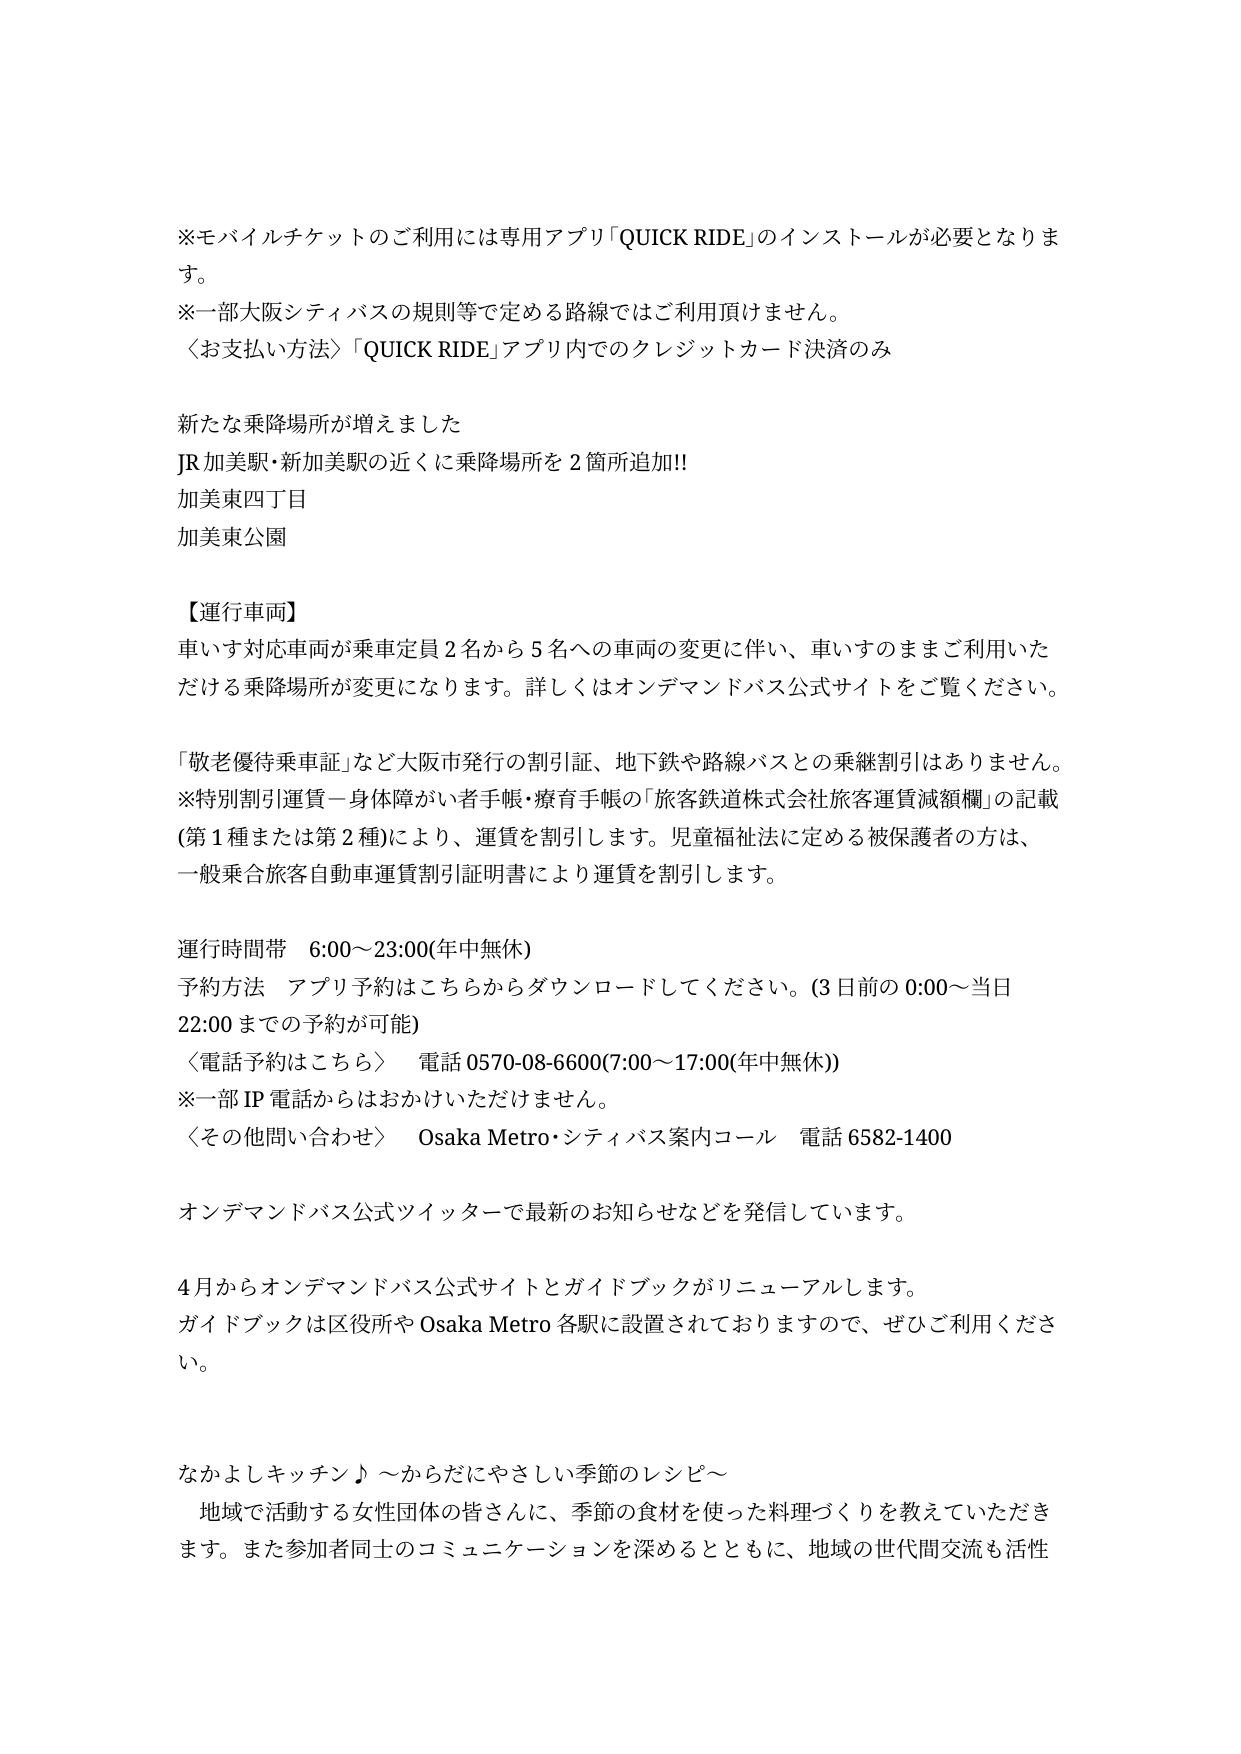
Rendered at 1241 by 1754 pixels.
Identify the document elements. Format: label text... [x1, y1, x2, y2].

text ※特別割引運賃－身体障がい者手帳･療育手帳の｢旅客鉄道株式会社旅客運賃減額欄｣の記載(第1種または第2種)により、運賃を割引します。児童福祉法に定める被保護者の方は、一般乗合旅客自動車運賃割引証明書により運賃を割引します。 [177, 779, 1063, 892]
text 〈その他問い合わせ〉 Osaka Metro･シティバス案内コール 電話6582-1400 [177, 1117, 1063, 1154]
text オンデマンドバス公式ツイッターで最新のお知らせなどを発信しています。 [177, 1192, 1063, 1229]
text 新たな乗降場所が増えました [177, 404, 1063, 442]
text なかよしキッチン♪ ～からだにやさしい季節のレシピ～ [177, 1454, 1063, 1492]
text 予約方法 アプリ予約はこちらからダウンロードしてください。(3日前の0:00～当日22:00までの予約が可能) [177, 967, 1063, 1042]
text 【運行車両】 [177, 592, 1063, 629]
text ※一部大阪シティバスの規則等で定める路線ではご利用頂けません。 [177, 292, 1063, 329]
text 車いす対応車両が乗車定員2名から5名への車両の変更に伴い、車いすのままご利用いただける乗降場所が変更になります。詳しくはオンデマンドバス公式サイトをご覧ください。 [177, 629, 1063, 704]
text 加美東四丁目 [177, 479, 1063, 517]
text 運行時間帯 6:00～23:00(年中無休) [177, 929, 1063, 967]
text JR加美駅･新加美駅の近くに乗降場所を2箇所追加!! [177, 442, 1063, 479]
text ガイドブックは区役所やOsaka Metro各駅に設置されておりますので、ぜひご利用ください。 [177, 1304, 1063, 1379]
text ｢敬老優待乗車証｣など大阪市発行の割引証、地下鉄や路線バスとの乗継割引はありません。 [177, 742, 1063, 779]
text 〈お支払い方法〉｢QUICK RIDE｣アプリ内でのクレジットカード決済のみ [177, 329, 1063, 367]
text 〈電話予約はこちら〉 電話0570-08-6600(7:00～17:00(年中無休)) ※一部IP電話からはおかけいただけません。 [177, 1042, 1063, 1117]
text 加美東公園 [177, 517, 1063, 554]
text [177, 1492, 1063, 1567]
text 4月からオンデマンドバス公式サイトとガイドブックがリニューアルします。 [177, 1267, 1063, 1304]
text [177, 217, 1063, 292]
